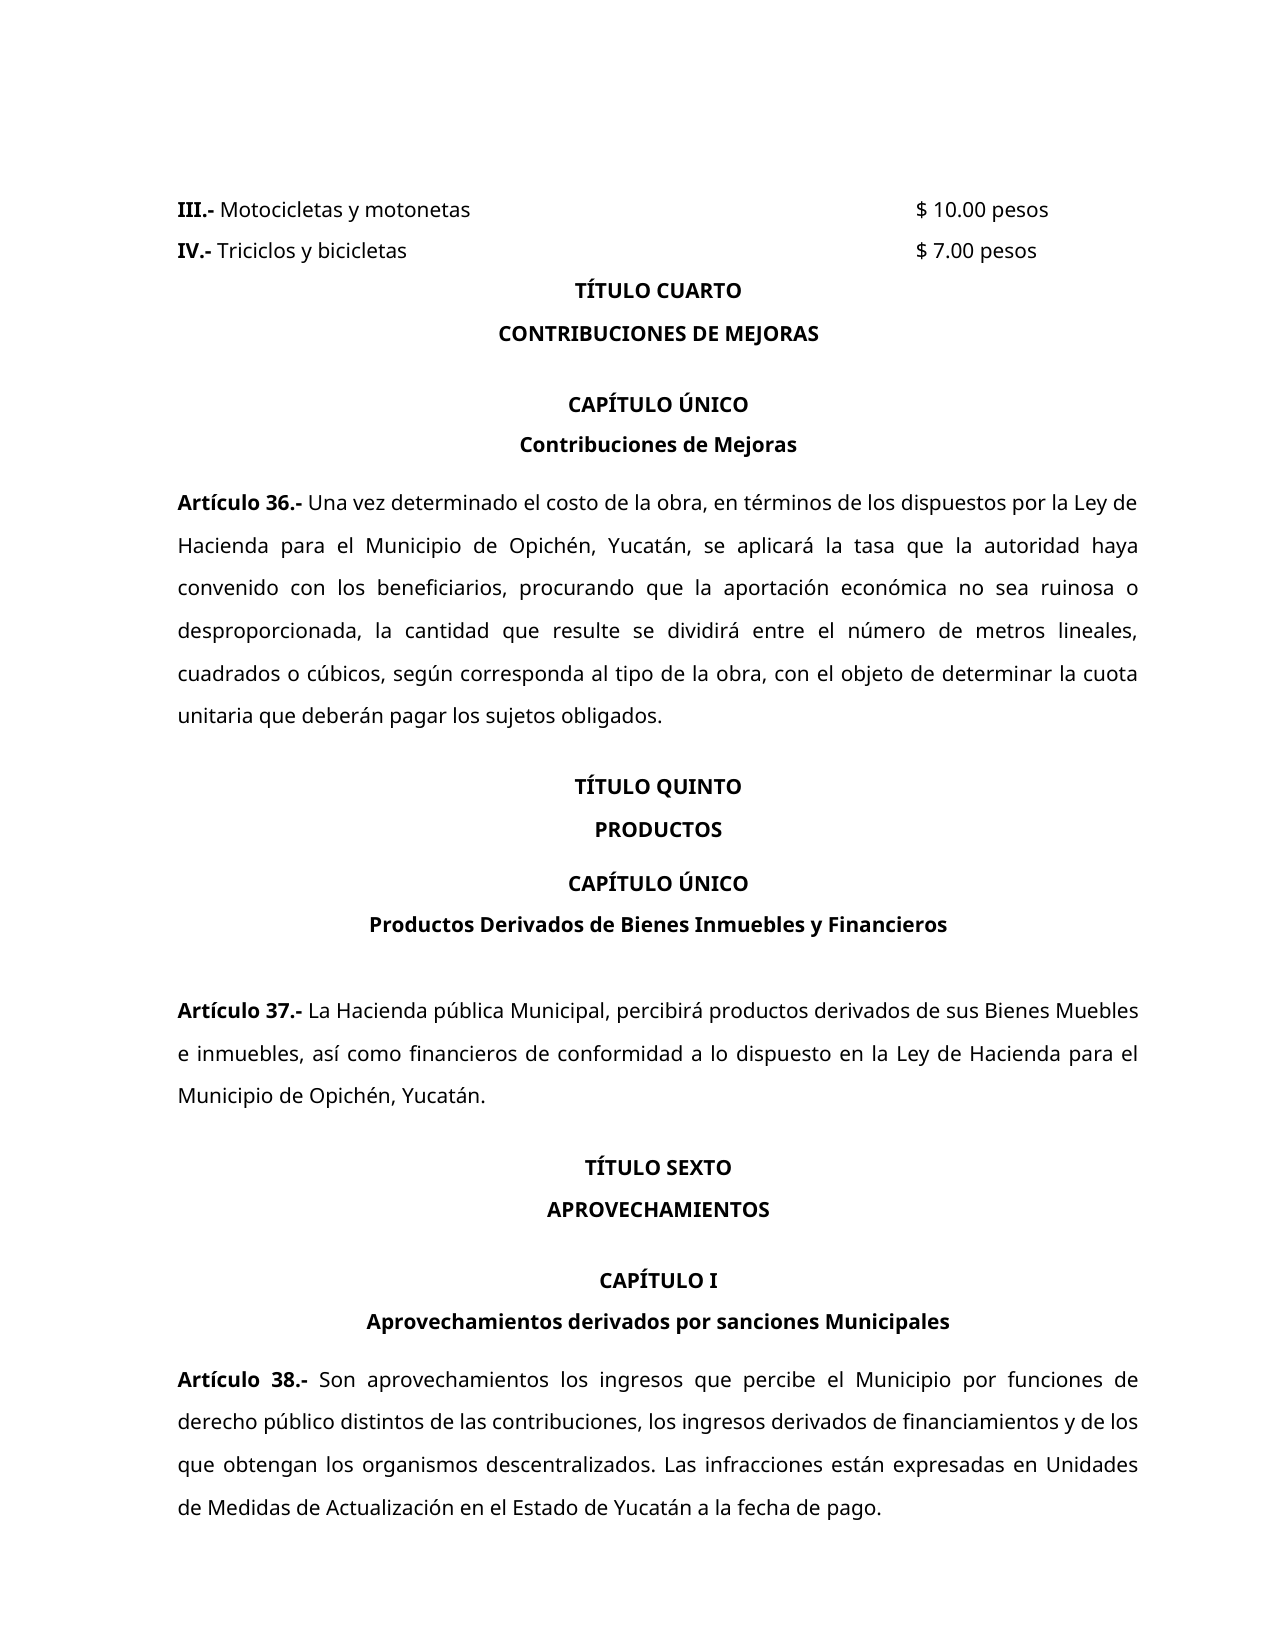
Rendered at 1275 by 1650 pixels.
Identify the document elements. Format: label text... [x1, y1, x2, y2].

text CAPÍTULO ÚNICO [508, 390, 808, 418]
subtitle TÍTULO CUARTO CONTRIBUCIONES DE MEJORAS [491, 276, 825, 347]
text Aprovechamientos derivados por sanciones Municipales [231, 1307, 1085, 1335]
text Artículo 37.- La Hacienda pública Municipal, percibirá productos derivados de sus Bienes Muebles e inmuebles, así como financieros de conformidad a lo dispuesto en la Ley de Hacienda para el Municipio de Opichén, Yucatán. [177, 996, 1139, 1110]
subtitle TÍTULO QUINTO PRODUCTOS [567, 772, 750, 843]
text Contribuciones de Mejoras [508, 430, 808, 459]
text CAPÍTULO ÚNICO [508, 869, 808, 898]
text Productos Derivados de Bienes Inmuebles y Financieros [231, 910, 1085, 938]
text CAPÍTULO I [508, 1266, 808, 1295]
text Artículo 36.- Una vez determinado el costo de la obra, en términos de los dispuestos por la Ley de Hacienda para el Municipio de Opichén, Yucatán, se aplicará la tasa que la autoridad haya convenido con los beneficiarios, procurando que la aportación económica no sea ruinosa o desproporcionada, la cantidad que resulte se dividirá entre el número de metros lineales, cuadrados o cúbicos, según corresponda al tipo de la obra, con el objeto de determinar la cuota unitaria que deberán pagar los sujetos obligados. [177, 488, 1139, 730]
text III.- Motocicletas y motonetas $ 10.00 pesos [177, 195, 1156, 224]
subtitle TÍTULO SEXTO APROVECHAMIENTOS [544, 1153, 772, 1224]
text Artículo 38.- Son aprovechamientos los ingresos que percibe el Municipio por funciones de derecho público distintos de las contribuciones, los ingresos derivados de financiamientos y de los que obtengan los organismos descentralizados. Las infracciones están expresadas en Unidades de Medidas de Actualización en el Estado de Yucatán a la fecha de pago. [177, 1365, 1139, 1521]
text IV.- Triciclos y bicicletas $ 7.00 pesos [177, 236, 1156, 264]
